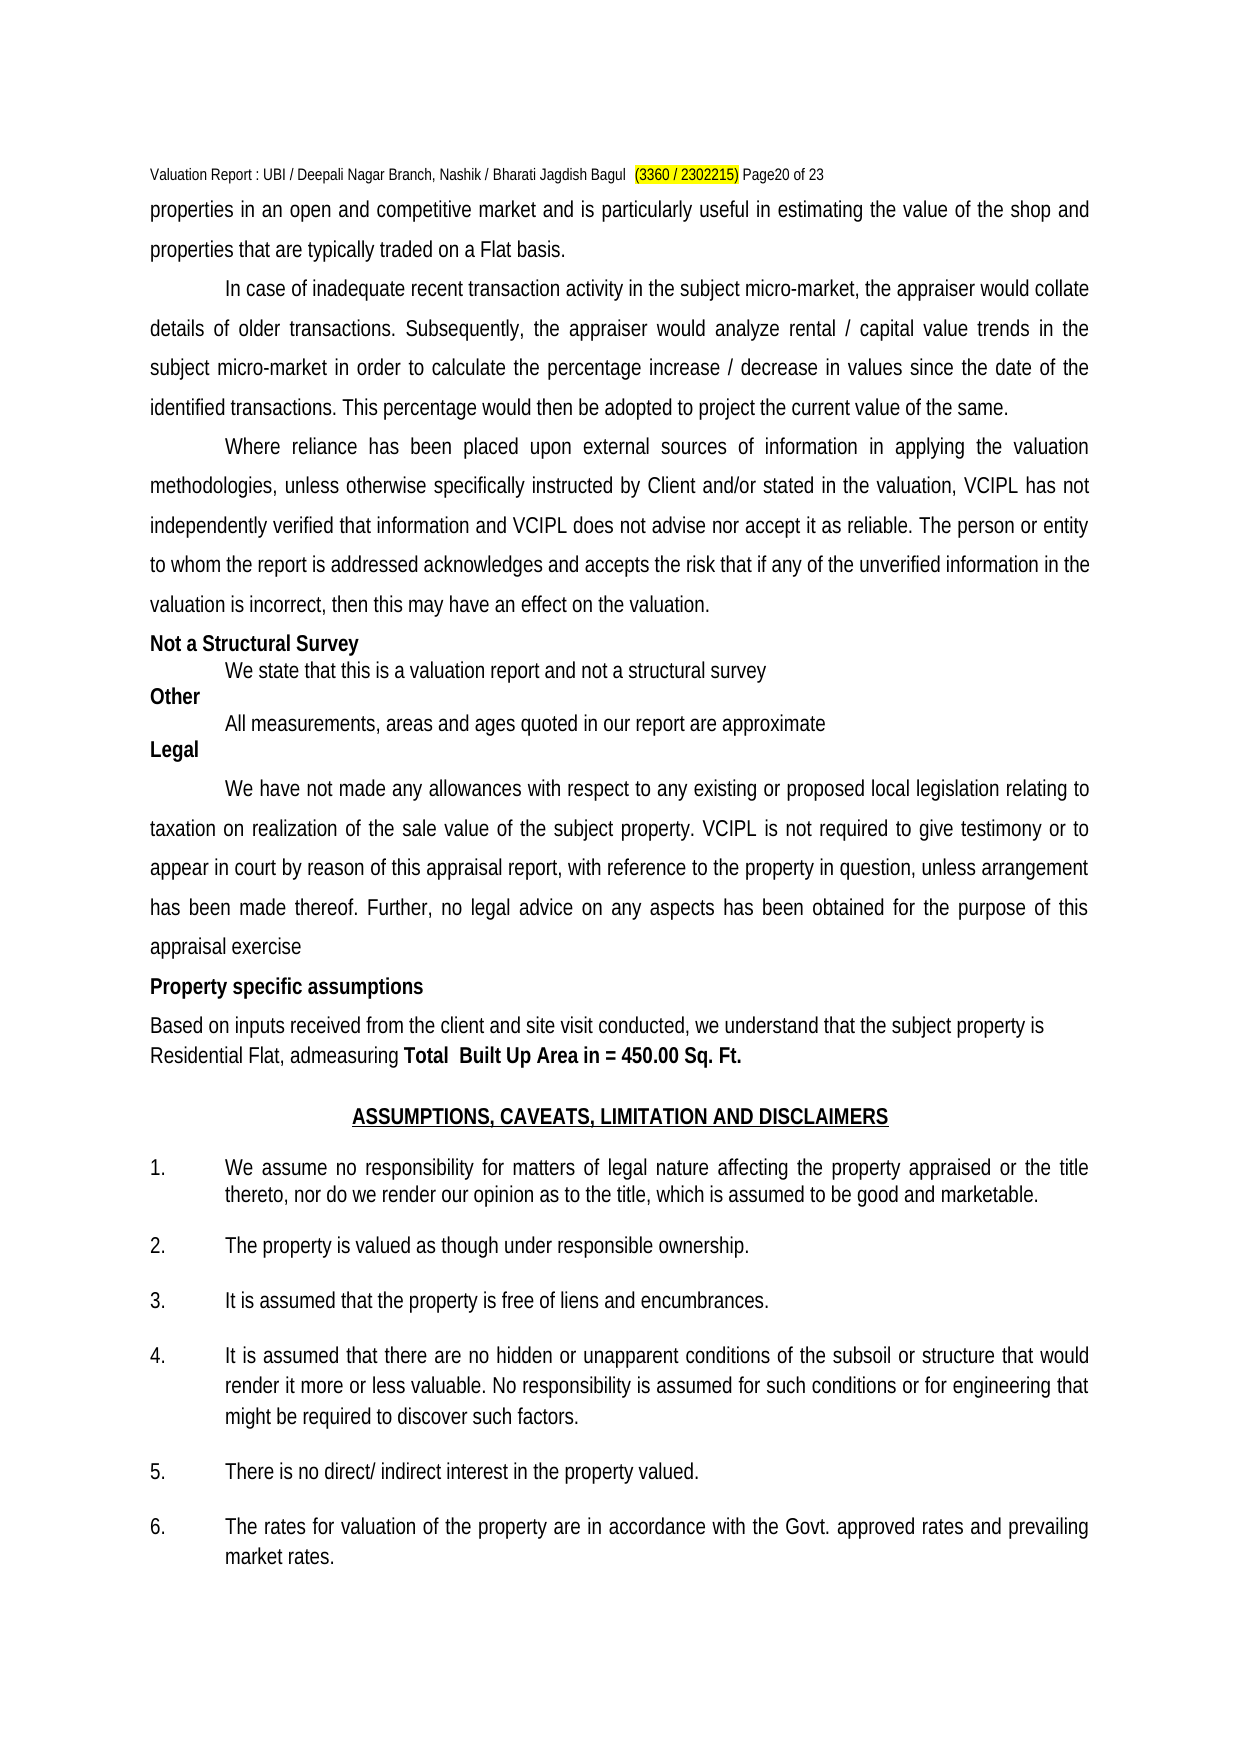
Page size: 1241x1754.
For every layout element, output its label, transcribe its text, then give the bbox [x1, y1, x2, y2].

text Where reliance has been placed upon external sources of information in applying the valuation methodologies, unless otherwise specifically instructed by Client and/or stated in the valuation, VCIPL has not independently verified that information and VCIPL does not advise nor accept it as reliable. The person or entity to whom the report is addressed acknowledges and accepts the risk that if any of the unverified information in the valuation is incorrect, then this may have an effect on the valuation. [150, 433, 1090, 617]
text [150, 196, 1090, 262]
text 4. It is assumed that there are no hidden or unapparent conditions of the subsoil or structure that would render it more or less valuable. No responsibility is assumed for such conditions or for engineering that might be required to discover such factors. [150, 1342, 1090, 1429]
text Property specific assumptions [150, 973, 1090, 999]
text We have not made any allowances with respect to any existing or proposed local legislation relating to taxation on realization of the sale value of the subject property. VCIPL is not required to give testimony or to appear in court by reason of this appraisal report, with reference to the property in question, unless arrangement has been made thereof. Further, no legal advice on any aspects has been obtained for the purpose of this appraisal exercise [150, 775, 1090, 959]
text 5. There is no direct/ indirect interest in the property valued. [150, 1458, 1090, 1484]
text In case of inadequate recent transaction activity in the subject micro-market, the appraiser would collate details of older transactions. Subsequently, the appraiser would analyze rental / capital value trends in the subject micro-market in order to calculate the percentage increase / decrease in values since the date of the identified transactions. This percentage would then be adopted to project the current value of the same. [150, 275, 1090, 420]
text All measurements, areas and ages quoted in our report are approximate [150, 709, 1090, 736]
text We state that this is a valuation report and not a structural survey [150, 657, 1090, 683]
text Legal [150, 736, 1090, 762]
text Based on inputs received from the client and site visit conducted, we understand that the subject property is Residential Flat, admeasuring Total Built Up Area in = 450.00 Sq. Ft. [150, 1012, 1090, 1069]
text Not a Structural Survey [150, 630, 1090, 657]
text 1. We assume no responsibility for matters of legal nature affecting the property appraised or the title thereto, nor do we render our opinion as to the title, which is assumed to be good and marketable. [150, 1154, 1090, 1207]
text 2. The property is valued as though under responsible ownership. [150, 1232, 1090, 1258]
text ASSUMPTIONS, CAVEATS, LIMITATION AND DISCLAIMERS [150, 1103, 1090, 1129]
text Other [150, 683, 1090, 709]
text 3. It is assumed that the property is free of liens and encumbrances. [150, 1287, 1090, 1313]
text 6. The rates for valuation of the property are in accordance with the Govt. approved rates and prevailing market rates. [150, 1513, 1090, 1570]
